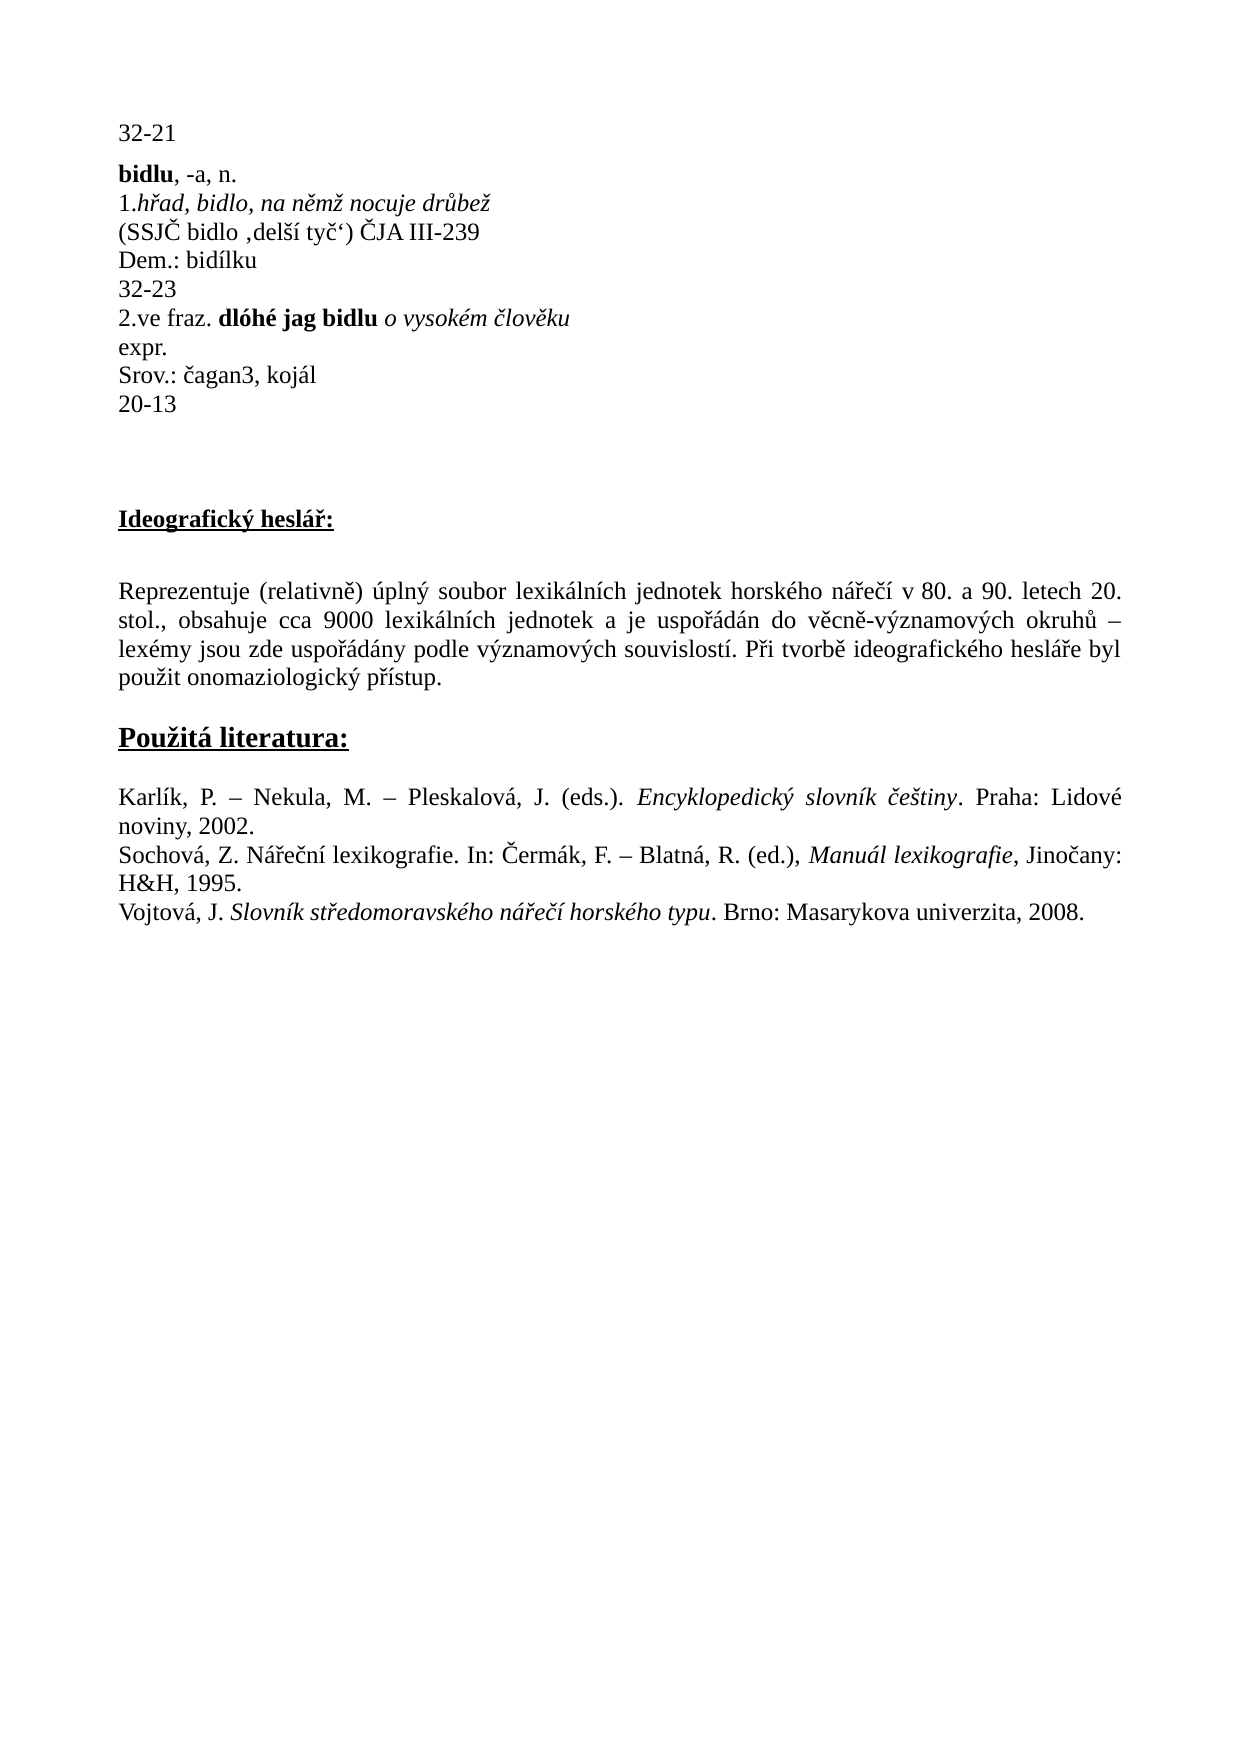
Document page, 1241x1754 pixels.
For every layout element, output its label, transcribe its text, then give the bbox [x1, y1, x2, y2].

text Sochová, Z. Nářeční lexikografie. In: Čermák, F. – Blatná, R. (ed.), Manuál lexikografie, Jinočany: H&H, 1995. [118, 840, 1122, 897]
text expr. [118, 332, 1122, 361]
text 20-13 [118, 389, 1122, 418]
text 32-23 [118, 274, 1122, 303]
text 32-21 [118, 118, 1122, 147]
text Reprezentuje (relativně) úplný soubor lexikálních jednotek horského nářečí v 80. a 90. letech 20. stol., obsahuje cca 9000 lexikálních jednotek a je uspořádán do věcně-významových okruhů – lexémy jsou zde uspořádány podle významových souvislostí. Při tvorbě ideografického hesláře byl použit onomaziologický přístup. [118, 576, 1122, 691]
text bidlu, -a, n. [118, 159, 1122, 188]
text 1.hřad, bidlo, na němž nocuje drůbež [118, 188, 1122, 217]
text Použitá literatura: [118, 720, 1122, 753]
text Dem.: bidílku [118, 246, 1122, 274]
text 2.ve fraz. dlóhé jag bidlu o vysokém člověku [118, 303, 1122, 332]
text Srov.: čagan3, kojál [118, 361, 1122, 389]
text Vojtová, J. Slovník středomoravského nářečí horského typu. Brno: Masarykova univerzita, 2008. [118, 897, 1122, 926]
text (SSJČ bidlo ‚delší tyč‘) ČJA III-239 [118, 217, 1122, 246]
text Ideografický heslář: [118, 504, 1122, 533]
text Karlík, P. – Nekula, M. – Pleskalová, J. (eds.). Encyklopedický slovník češtiny. Praha: Lidové noviny, 2002. [118, 782, 1122, 840]
